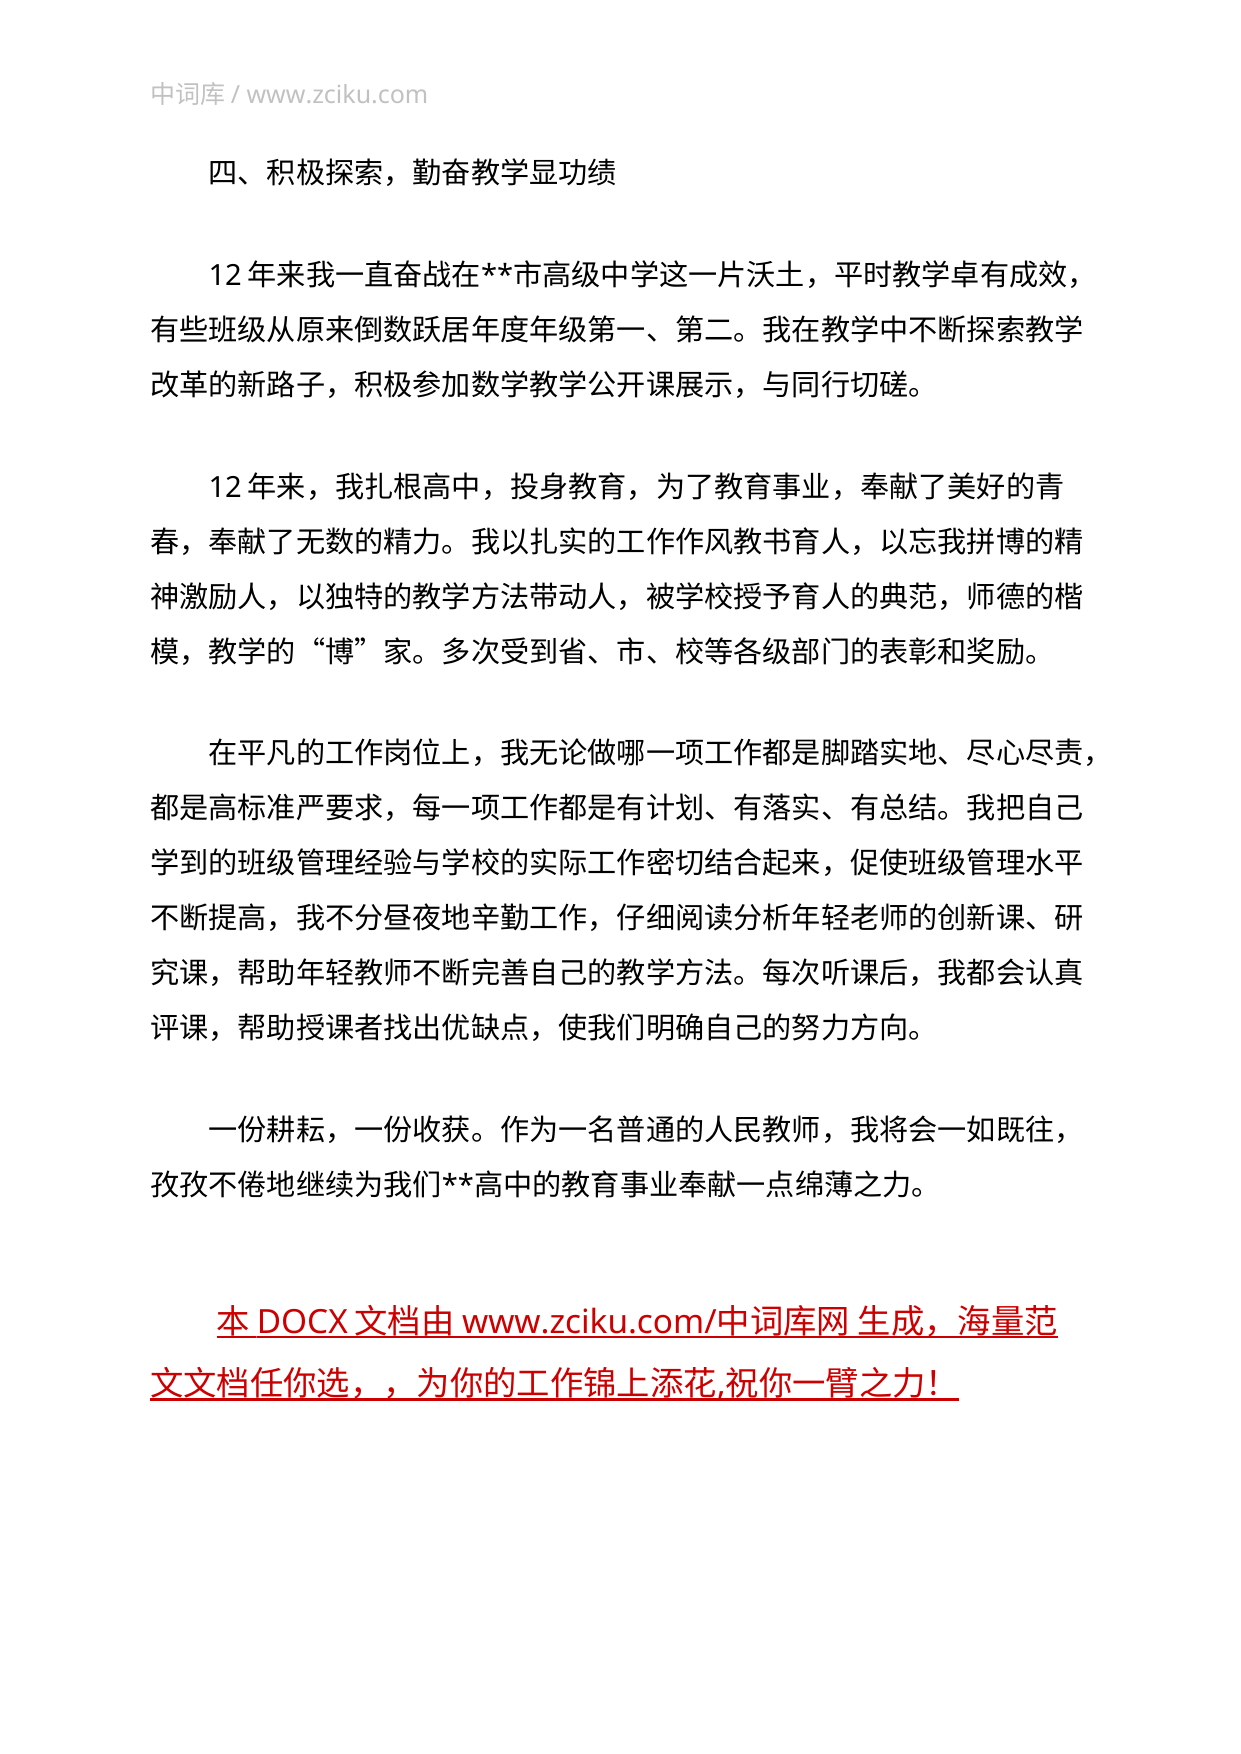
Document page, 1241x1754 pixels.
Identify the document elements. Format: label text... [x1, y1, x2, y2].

text 12年来我一直奋战在**市高级中学这一片沃土，平时教学卓有成效，有些班级从原来倒数跃居年度年级第一、第二。我在教学中不断探索教学改革的新路子，积极参加数学教学公开课展示，与同行切磋。 [150, 252, 1090, 404]
text 12年来，我扎根高中，投身教育，为了教育事业，奉献了美好的青春，奉献了无数的精力。我以扎实的工作作风教书育人，以忘我拼博的精神激励人，以独特的教学方法带动人，被学校授予育人的典范，师德的楷模，教学的“博”家。多次受到省、市、校等各级部门的表彰和奖励。 [150, 463, 1090, 671]
text 四、积极探索，勤奋教学显功绩 [150, 150, 1090, 192]
text 在平凡的工作岗位上，我无论做哪一项工作都是脚踏实地、尽心尽责，都是高标准严要求，每一项工作都是有计划、有落实、有总结。我把自己学到的班级管理经验与学校的实际工作密切结合起来，促使班级管理水平不断提高，我不分昼夜地辛勤工作，仔细阅读分析年轻老师的创新课、研究课，帮助年轻教师不断完善自己的教学方法。每次听课后，我都会认真评课，帮助授课者找出优缺点，使我们明确自己的努力方向。 [150, 730, 1090, 1047]
text 本DOCX文档由 www.zciku.com/中词库网 生成，海量范文文档任你选，，为你的工作锦上添花,祝你一臂之力！ [150, 1294, 1090, 1406]
text 一份耕耘，一份收获。作为一名普通的人民教师，我将会一如既往，孜孜不倦地继续为我们**高中的教育事业奉献一点绵薄之力。 [150, 1106, 1090, 1203]
